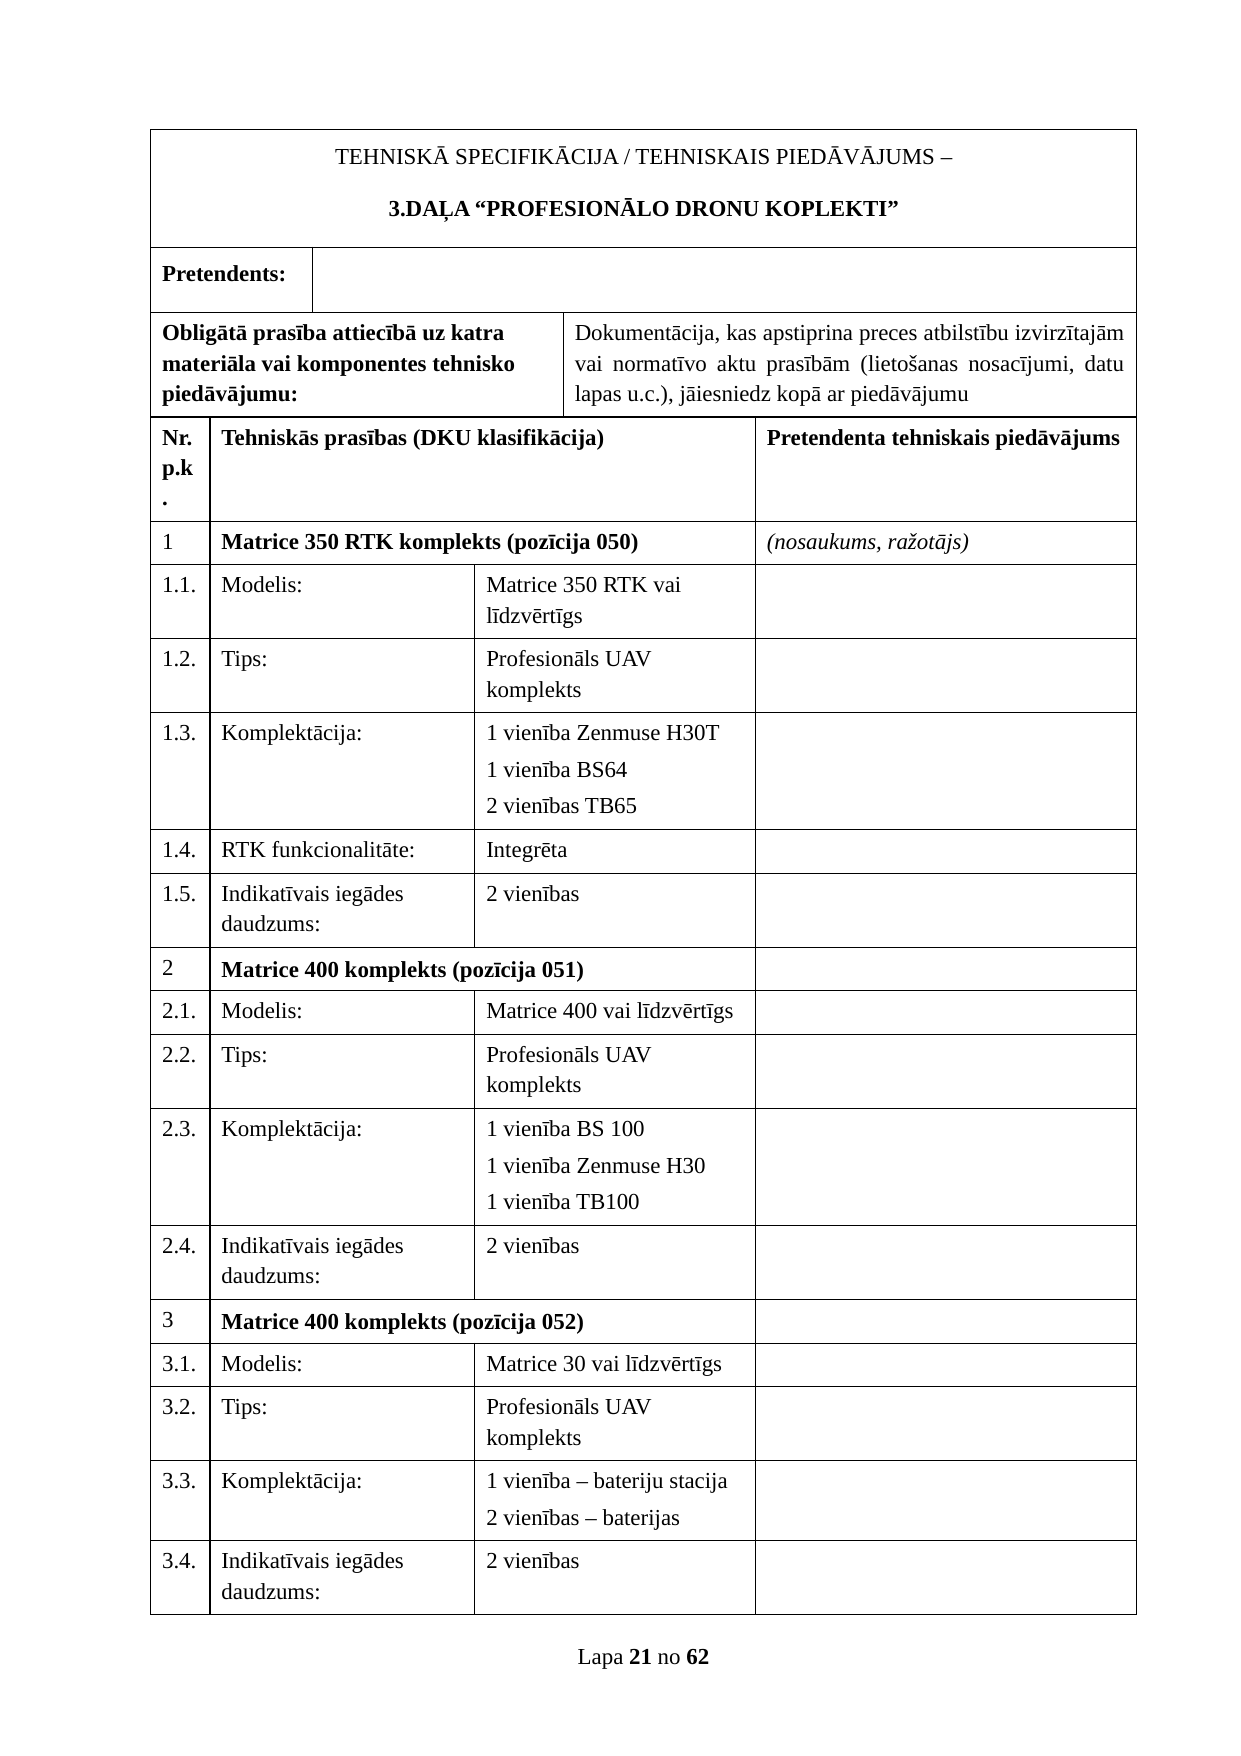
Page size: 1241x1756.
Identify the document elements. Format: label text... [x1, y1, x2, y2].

table_cell RTK funkcionalitāte: [211, 830, 474, 873]
table_cell 1.5. [151, 874, 209, 947]
table_cell Modelis: [211, 565, 474, 638]
table_cell Pretendents: [151, 248, 312, 312]
table_cell [756, 1387, 1136, 1460]
table_cell 1.4. [151, 830, 209, 873]
table_cell 3.2. [151, 1387, 209, 1460]
table_cell [756, 1109, 1136, 1225]
table_cell Matrice 400 vai līdzvērtīgs [475, 991, 755, 1034]
table_cell Tips: [211, 639, 474, 712]
table_cell Indikatīvais iegādes daudzums: [211, 1541, 474, 1614]
table_cell 2 vienības [475, 1226, 755, 1299]
table_cell 1 vienība BS 100 1 vienība Zenmuse H30 1 vienība TB100 [475, 1109, 755, 1225]
table_cell 1 vienība Zenmuse H30T 1 vienība BS64 2 vienības TB65 [475, 713, 755, 829]
table_cell 2.4. [151, 1226, 209, 1299]
table_cell 1.1. [151, 565, 209, 638]
table_cell [756, 948, 1136, 990]
table_cell Modelis: [211, 1344, 474, 1386]
table_header TEHNISKĀ SPECIFIKĀCIJA / TEHNISKAIS PIEDĀVĀJUMS – 3.DAĻA “PROFESIONĀLO DRONU KOPLEKTI” [151, 130, 1136, 247]
table_cell Tips: [211, 1387, 474, 1460]
table_cell Tips: [211, 1035, 474, 1108]
table_cell 3.4. [151, 1541, 209, 1614]
table_cell 1 vienība – bateriju stacija 2 vienības – baterijas [475, 1461, 755, 1540]
table_cell (nosaukums, ražotājs) [756, 522, 1136, 564]
table_cell Komplektācija: [211, 1461, 474, 1540]
table_cell [756, 830, 1136, 873]
table_cell Profesionāls UAV komplekts [475, 1035, 755, 1108]
table_cell Profesionāls UAV komplekts [475, 639, 755, 712]
table_cell [756, 565, 1136, 638]
table_cell Matrice 400 komplekts (pozīcija 052) [211, 1300, 755, 1342]
table_cell [756, 1035, 1136, 1108]
table_cell 3.3. [151, 1461, 209, 1540]
table_cell Matrice 400 komplekts (pozīcija 051) [211, 948, 755, 990]
table_cell Nr. p.k. [151, 418, 209, 521]
table_cell [756, 1461, 1136, 1540]
table_cell 1.2. [151, 639, 209, 712]
table_cell Indikatīvais iegādes daudzums: [211, 1226, 474, 1299]
table_cell Modelis: [211, 991, 474, 1034]
table_cell Profesionāls UAV komplekts [475, 1387, 755, 1460]
table_cell Obligātā prasība attiecībā uz katra materiāla vai komponentes tehnisko piedāvājumu: [151, 313, 563, 416]
table_cell 2 vienības [475, 874, 755, 947]
table_cell Matrice 350 RTK komplekts (pozīcija 050) [211, 522, 755, 564]
table_cell 2.3. [151, 1109, 209, 1225]
table_cell Integrēta [475, 830, 755, 873]
table_cell [313, 248, 1136, 312]
table_cell 3.1. [151, 1344, 209, 1386]
table_cell Indikatīvais iegādes daudzums: [211, 874, 474, 947]
table_cell 2.1. [151, 991, 209, 1034]
table_cell Tehniskās prasības (DKU klasifikācija) [211, 418, 755, 521]
table_cell Matrice 350 RTK vai līdzvērtīgs [475, 565, 755, 638]
table_cell [756, 713, 1136, 829]
table_cell 1 [151, 522, 209, 564]
table_cell [756, 1344, 1136, 1386]
table_cell Komplektācija: [211, 1109, 474, 1225]
table_cell Komplektācija: [211, 713, 474, 829]
table_cell [756, 639, 1136, 712]
table_cell Dokumentācija, kas apstiprina preces atbilstību izvirzītajām vai normatīvo aktu prasībām (lietošanas nosacījumi, datu lapas u.c.), jāiesniedz kopā ar piedāvājumu [564, 313, 1136, 416]
table_cell 2.2. [151, 1035, 209, 1108]
table_cell [756, 1300, 1136, 1342]
table_cell Pretendenta tehniskais piedāvājums [756, 418, 1136, 521]
table_cell [756, 1541, 1136, 1614]
table_cell 2 vienības [475, 1541, 755, 1614]
table_cell [756, 991, 1136, 1034]
table_cell 2 [151, 948, 209, 990]
table_cell [756, 874, 1136, 947]
table_cell Matrice 30 vai līdzvērtīgs [475, 1344, 755, 1386]
table_cell 3 [151, 1300, 209, 1342]
table_cell 1.3. [151, 713, 209, 829]
table_cell [756, 1226, 1136, 1299]
